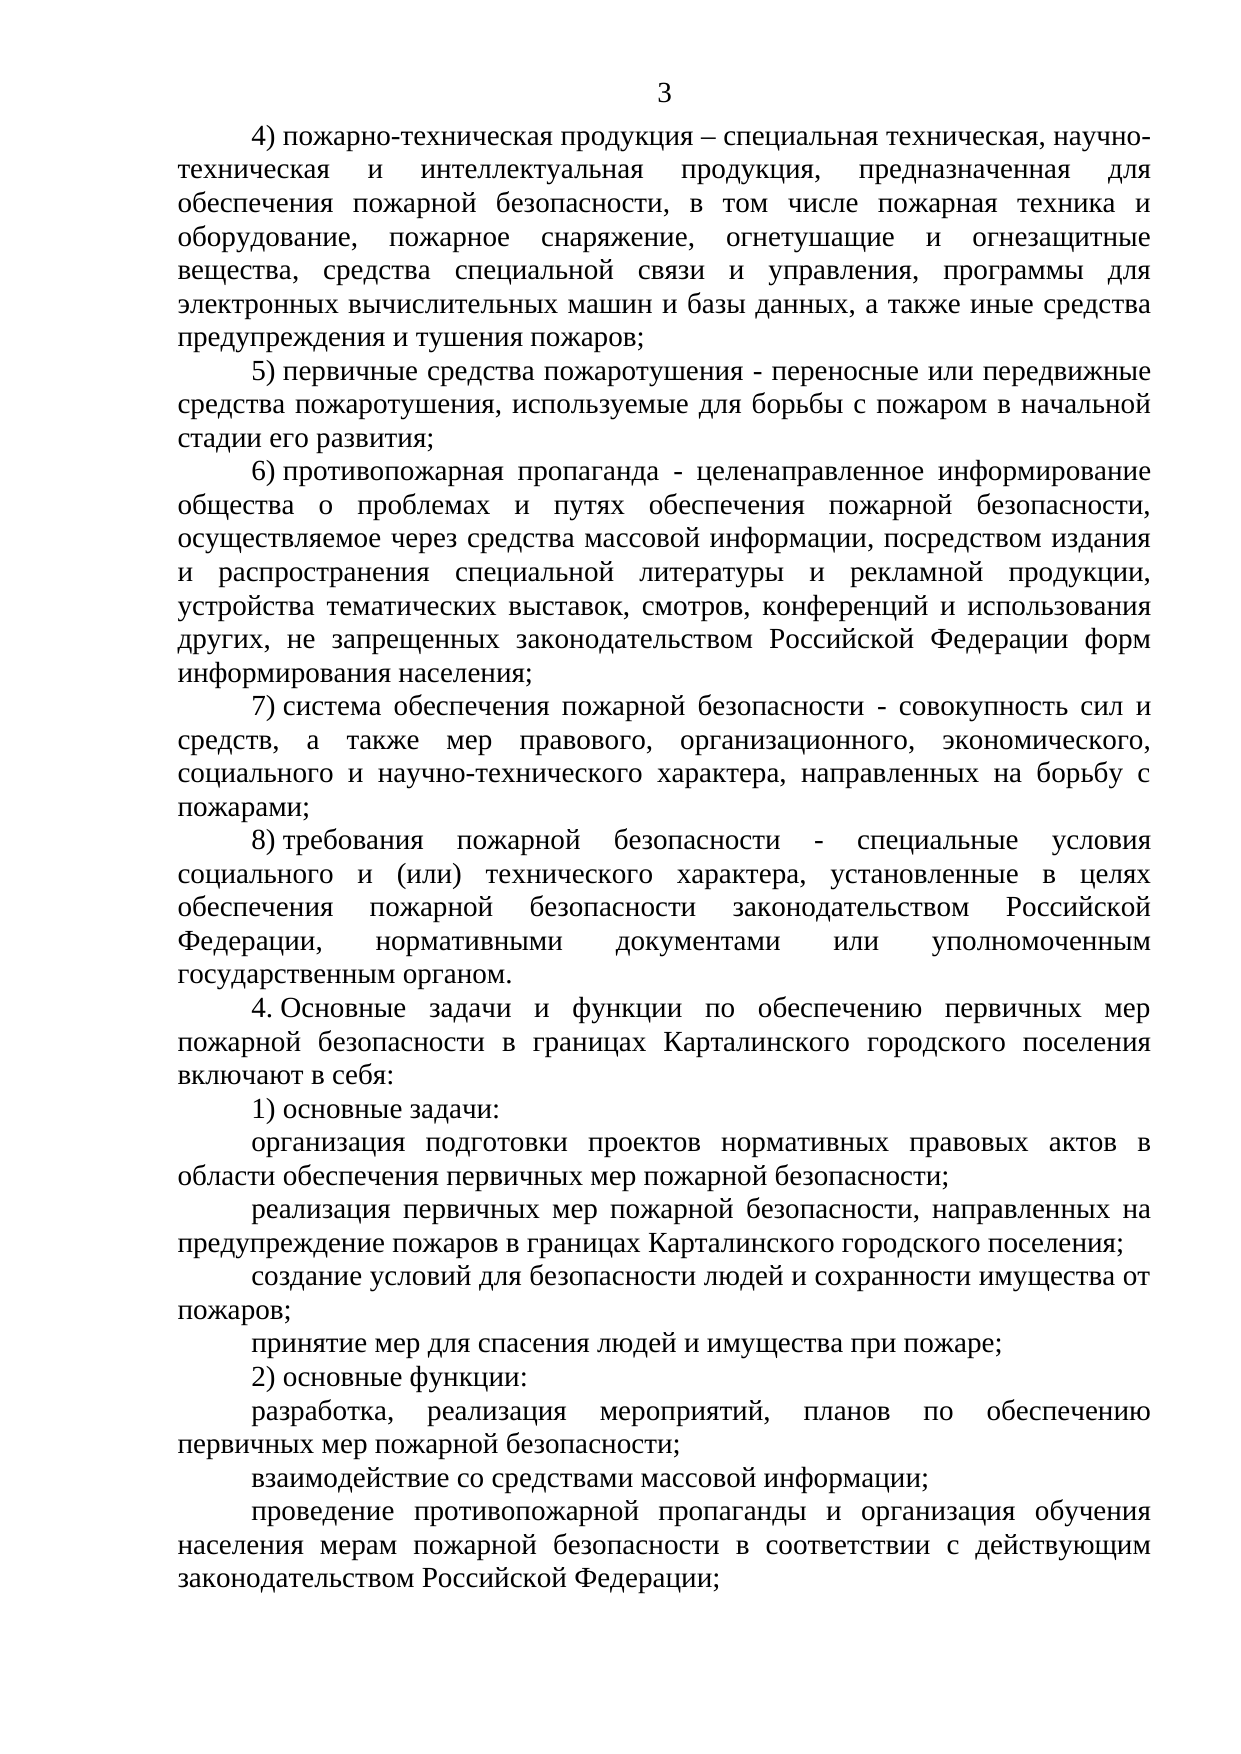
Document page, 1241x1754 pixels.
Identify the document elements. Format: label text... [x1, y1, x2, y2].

text организация подготовки проектов нормативных правовых актов в области обеспечения первичных мер пожарной безопасности; [177, 1124, 1152, 1191]
text проведение противопожарной пропаганды и организация обучения населения мерам пожарной безопасности в соответствии с действующим законодательством Российской Федерации; [177, 1493, 1152, 1594]
text 7) система обеспечения пожарной безопасности - совокупность сил и средств, а также мер правового, организационного, экономического, социального и научно-технического характера, направленных на борьбу с пожарами; [177, 688, 1152, 822]
text 6) противопожарная пропаганда - целенаправленное информирование общества о проблемах и путях обеспечения пожарной безопасности, осуществляемое через средства массовой информации, посредством издания и распространения специальной литературы и рекламной продукции, устройства тематических выставок, смотров, конференций и использования других, не запрещенных законодательством Российской Федерации форм информирования населения; [177, 453, 1152, 688]
text реализация первичных мер пожарной безопасности, направленных на предупреждение пожаров в границах Карталинского городского поселения; [177, 1191, 1152, 1258]
text 1) основные задачи: [177, 1091, 1152, 1124]
text взаимодействие со средствами массовой информации; [177, 1460, 1152, 1493]
text создание условий для безопасности людей и сохранности имущества от пожаров; [177, 1258, 1152, 1326]
text разработка, реализация мероприятий, планов по обеспечению первичных мер пожарной безопасности; [177, 1393, 1152, 1460]
text 2) основные функции: [177, 1359, 1152, 1393]
text принятие мер для спасения людей и имущества при пожаре; [177, 1326, 1152, 1359]
text 8) требования пожарной безопасности - специальные условия социального и (или) технического характера, установленные в целях обеспечения пожарной безопасности законодательством Российской Федерации, нормативными документами или уполномоченным государственным органом. [177, 822, 1152, 990]
text 4) пожарно-техническая продукция – специальная техническая, научно-техническая и интеллектуальная продукция, предназначенная для обеспечения пожарной безопасности, в том числе пожарная техника и оборудование, пожарное снаряжение, огнетушащие и огнезащитные вещества, средства специальной связи и управления, программы для электронных вычислительных машин и базы данных, а также иные средства предупреждения и тушения пожаров; [177, 118, 1152, 353]
subtitle 4. Основные задачи и функции по обеспечению первичных мер пожарной безопасности в границах Карталинского городского поселения включают в себя: [177, 990, 1152, 1091]
text 5) первичные средства пожаротушения - переносные или передвижные средства пожаротушения, используемые для борьбы с пожаром в начальной стадии его развития; [177, 353, 1152, 453]
